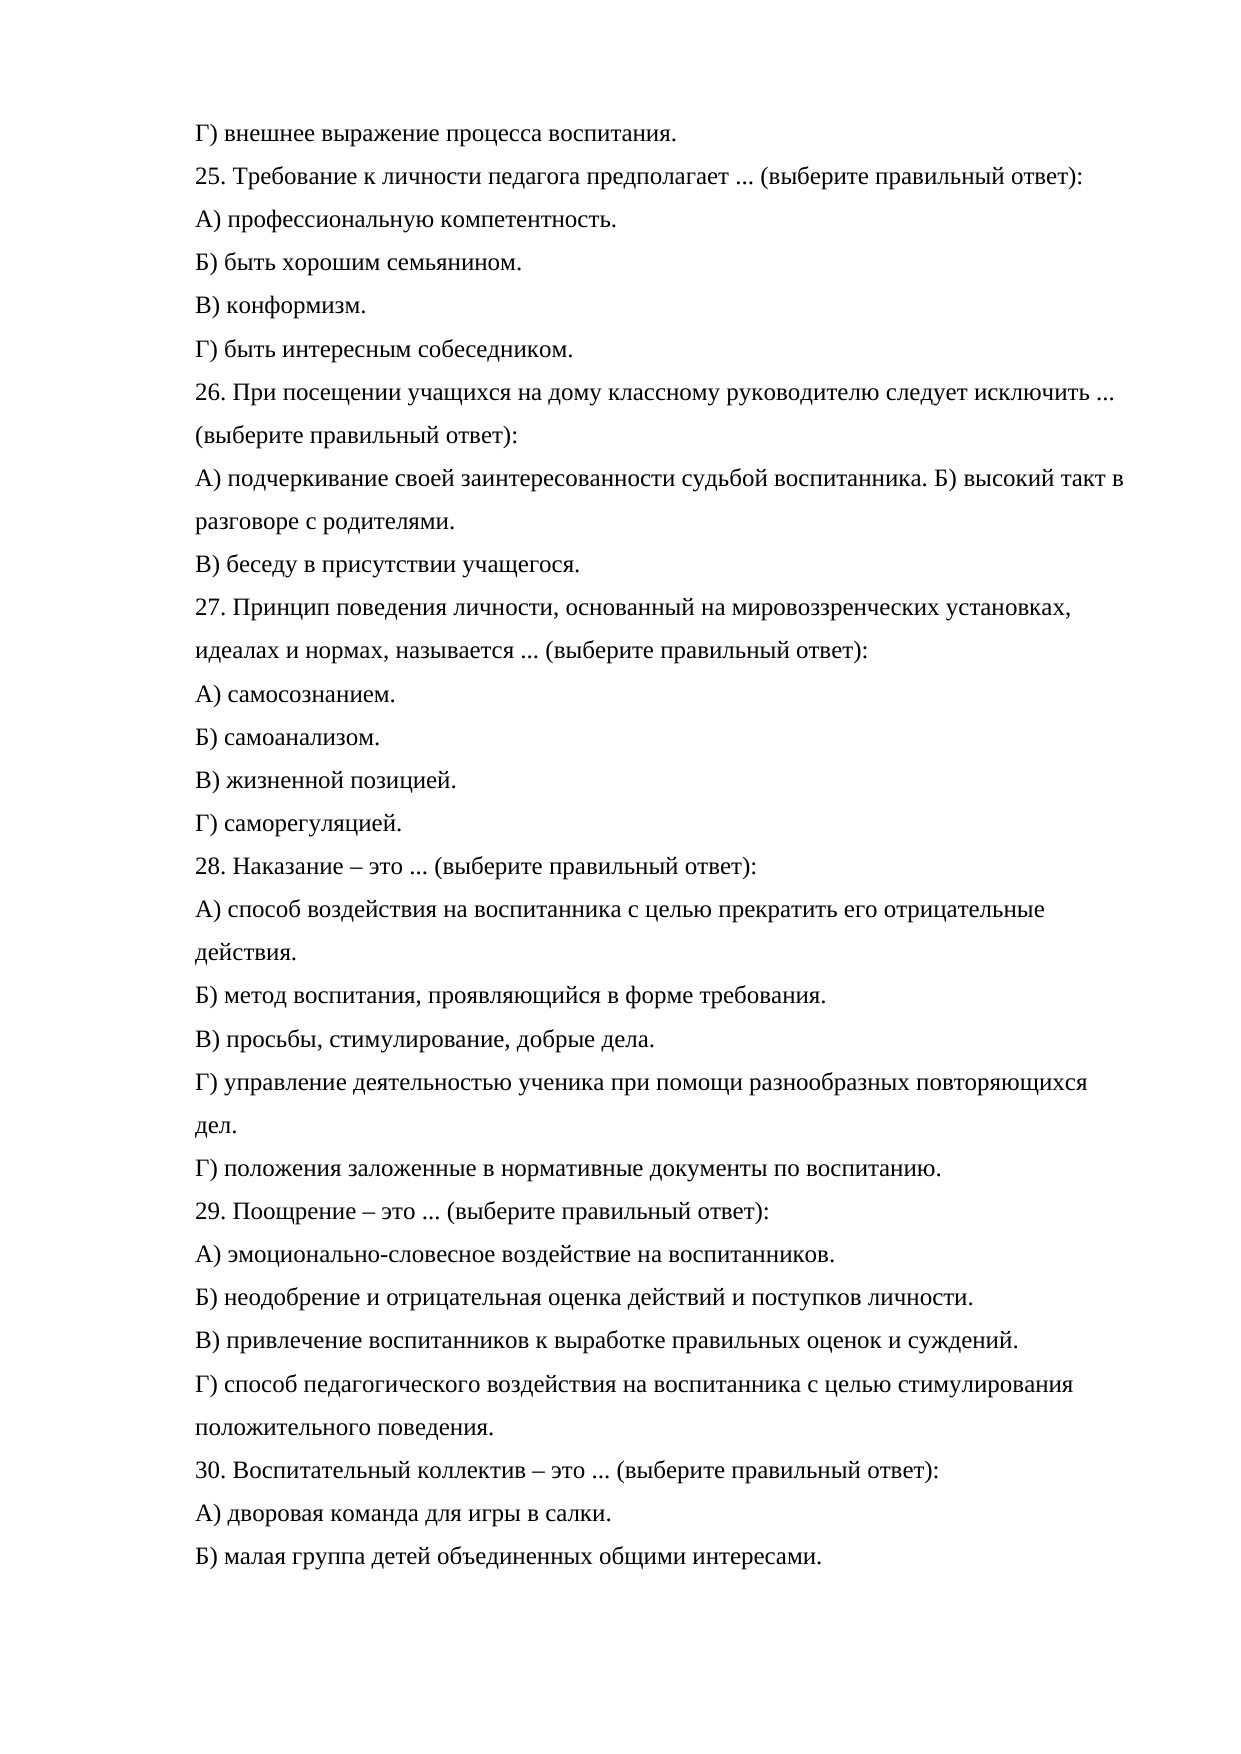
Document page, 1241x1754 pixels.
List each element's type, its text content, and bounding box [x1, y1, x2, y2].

text Г) положения заложенные в нормативные документы по воспитанию. [195, 1153, 1134, 1182]
text 30. Воспитательный коллектив – это ... (выберите правильный ответ): [195, 1455, 1134, 1484]
text Б) метод воспитания, проявляющийся в форме требования. [195, 981, 1134, 1009]
text 25. Требование к личности педагога предполагает ... (выберите правильный ответ): [195, 161, 1134, 190]
text 29. Поощрение – это ... (выберите правильный ответ): [195, 1196, 1134, 1225]
text А) самосознанием. [195, 679, 1134, 707]
text Г) внешнее выражение процесса воспитания. [195, 118, 1134, 147]
text Б) малая группа детей объединенных общими интересами. [195, 1541, 1134, 1570]
text А) дворовая команда для игры в салки. [195, 1498, 1134, 1527]
text 26. При посещении учащихся на дому классному руководителю следует исключить ... (выберите правильный ответ): [195, 377, 1134, 449]
text Г) управление деятельностью ученика при помощи разнообразных повторяющихся дел. [195, 1067, 1134, 1139]
text А) эмоционально-словесное воздействие на воспитанников. [195, 1239, 1134, 1268]
text 28. Наказание – это ... (выберите правильный ответ): [195, 851, 1134, 880]
text А) подчеркивание своей заинтересованности судьбой воспитанника. Б) высокий такт в разговоре с родителями. [195, 463, 1134, 535]
text Г) быть интересным собеседником. [195, 334, 1134, 362]
text В) беседу в присутствии учащегося. [195, 549, 1134, 578]
text В) конформизм. [195, 291, 1134, 319]
text Б) самоанализом. [195, 722, 1134, 751]
text Г) способ педагогического воздействия на воспитанника с целью стимулирования положительного поведения. [195, 1369, 1134, 1441]
text Б) быть хорошим семьянином. [195, 247, 1134, 276]
text В) жизненной позицией. [195, 765, 1134, 794]
text Б) неодобрение и отрицательная оценка действий и поступков личности. [195, 1282, 1134, 1311]
text В) привлечение воспитанников к выработке правильных оценок и суждений. [195, 1326, 1134, 1354]
text А) профессиональную компетентность. [195, 204, 1134, 233]
text А) способ воздействия на воспитанника с целью прекратить его отрицательные действия. [195, 894, 1134, 966]
text Г) саморегуляцией. [195, 808, 1134, 837]
text 27. Принцип поведения личности, основанный на мировоззренческих установках, идеалах и нормах, называется ... (выберите правильный ответ): [195, 592, 1134, 664]
text В) просьбы, стимулирование, добрые дела. [195, 1024, 1134, 1052]
